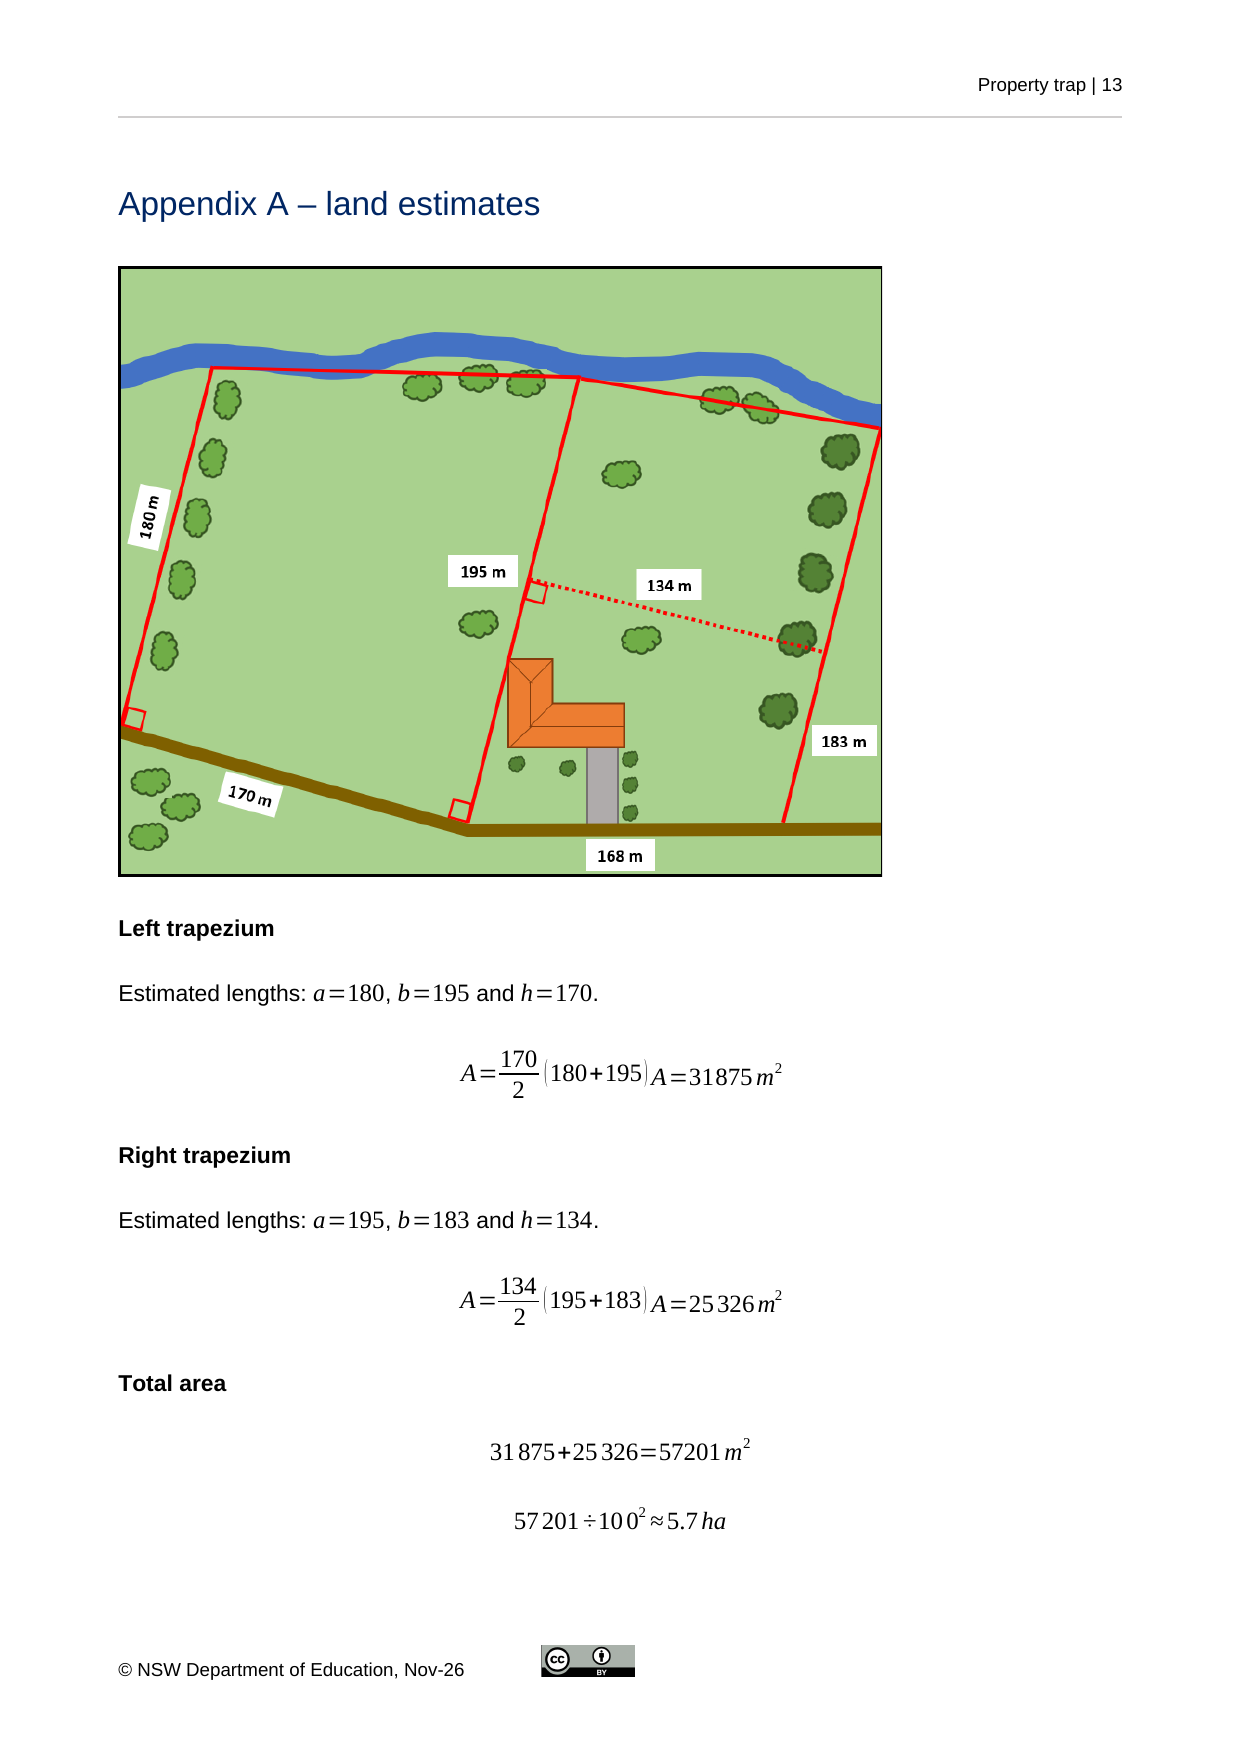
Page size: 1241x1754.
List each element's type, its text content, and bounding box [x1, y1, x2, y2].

picture [541, 1645, 635, 1677]
text Left trapezium [118, 915, 1122, 941]
picture [118, 266, 883, 877]
text Total area [118, 1369, 1122, 1396]
subtitle Appendix A – land estimates [118, 184, 1122, 222]
text Estimated lengths: , and . [118, 1207, 1122, 1234]
text Right trapezium [118, 1142, 1122, 1168]
text Estimated lengths: , and . [118, 979, 1122, 1007]
